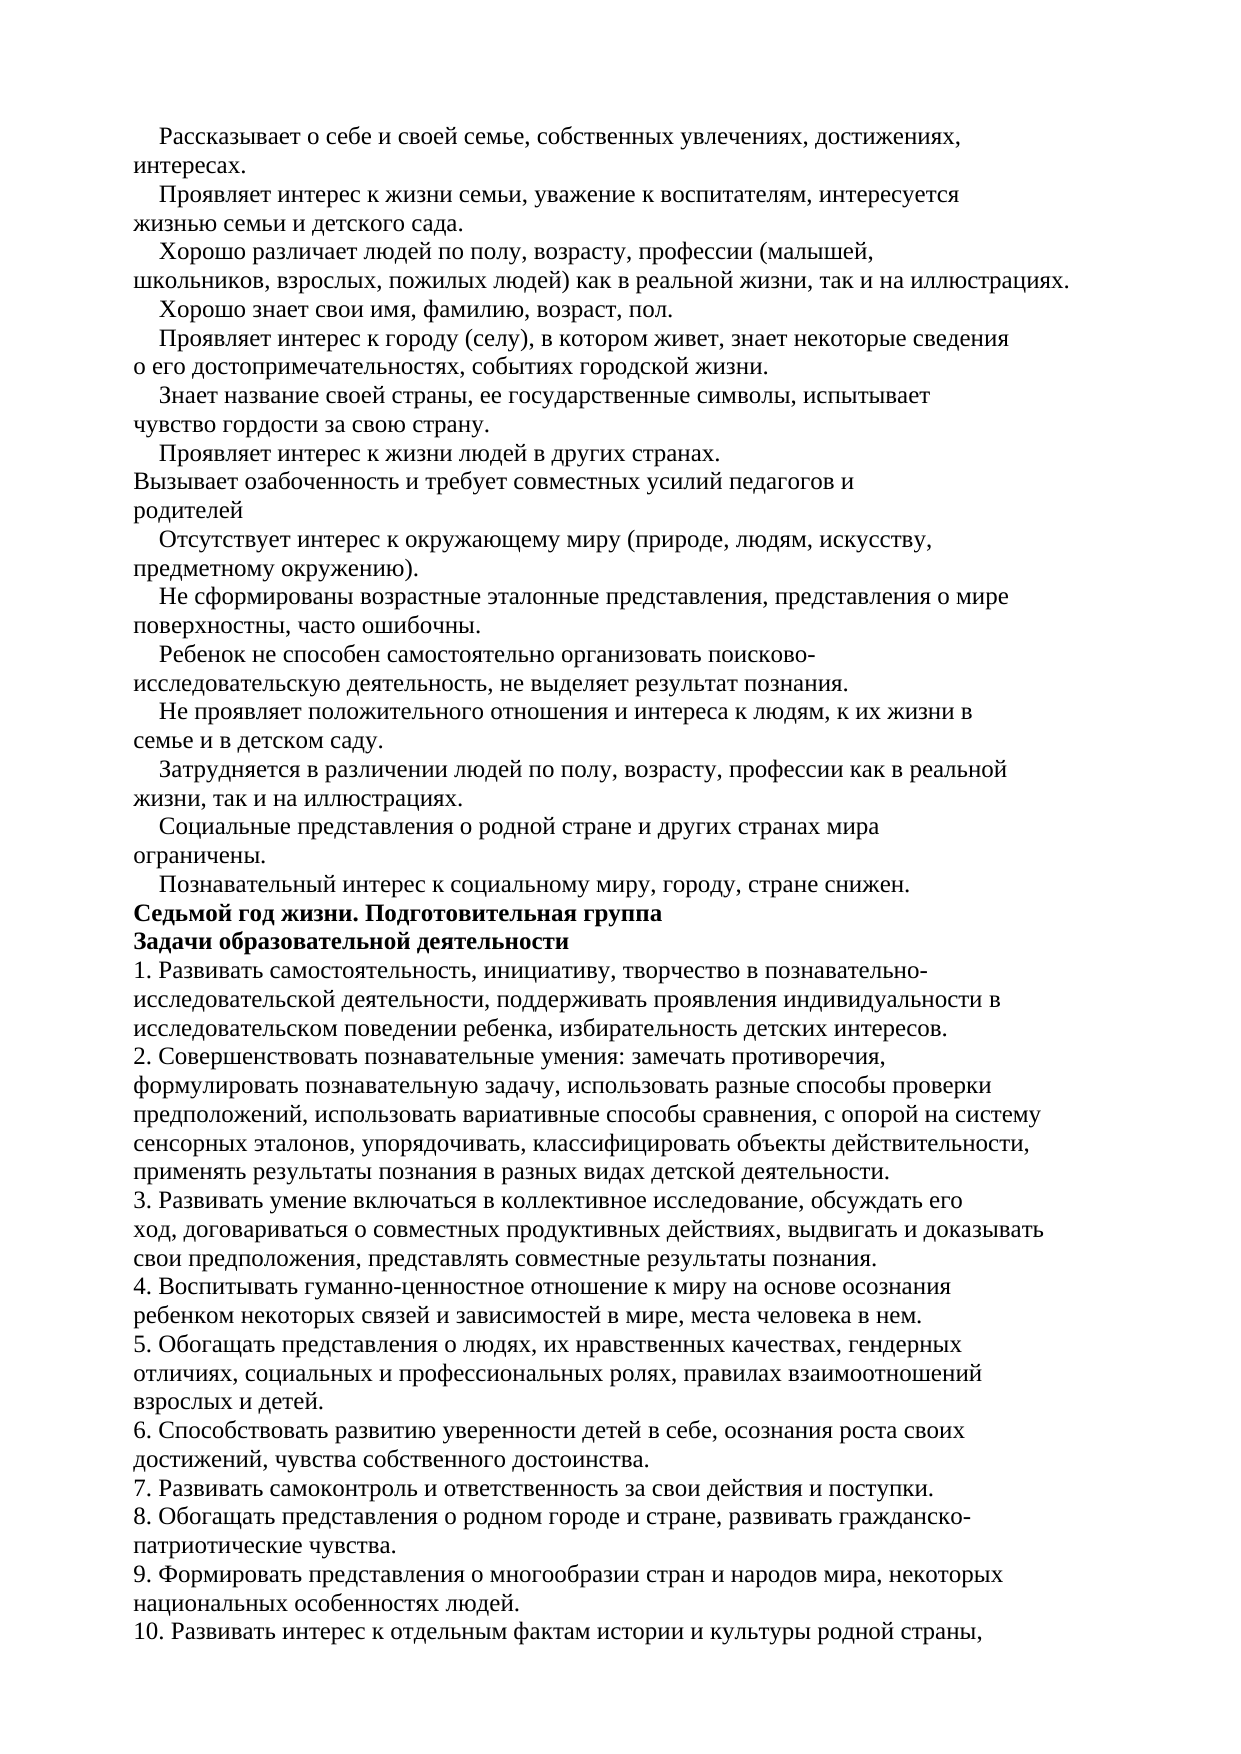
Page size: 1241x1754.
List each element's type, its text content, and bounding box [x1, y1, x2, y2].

text жизни, так и на иллюстрациях. [133, 783, 1094, 811]
text 7. Развивать самоконтроль и ответственность за свои действия и поступки. [133, 1473, 1094, 1501]
text сенсорных эталонов, упорядочивать, классифицировать объекты действительности, [133, 1128, 1094, 1156]
text  Рассказывает о себе и своей семье, собственных увлечениях, достижениях, [133, 121, 1094, 150]
text 4. Воспитывать гуманно-ценностное отношение к миру на основе осознания [133, 1271, 1094, 1300]
text Седьмой год жизни. Подготовительная группа [133, 898, 1094, 926]
text  Проявляет интерес к жизни семьи, уважение к воспитателям, интересуется [133, 179, 1094, 208]
text родителей [133, 495, 1094, 524]
text 6. Способствовать развитию уверенности детей в себе, осознания роста своих [133, 1415, 1094, 1444]
text 5. Обогащать представления о людях, их нравственных качествах, гендерных [133, 1329, 1094, 1358]
text семье и в детском саду. [133, 725, 1094, 754]
text предметному окружению). [133, 553, 1094, 581]
text исследовательскую деятельность, не выделяет результат познания. [133, 668, 1094, 696]
text Задачи образовательной деятельности [133, 926, 1094, 955]
text предположений, использовать вариативные способы сравнения, с опорой на систему [133, 1099, 1094, 1128]
text жизнью семьи и детского сада. [133, 208, 1094, 236]
text 2. Совершенствовать познавательные умения: замечать противоречия, [133, 1041, 1094, 1070]
text ограничены. [133, 840, 1094, 869]
text интересах. [133, 150, 1094, 179]
text  Не проявляет положительного отношения и интереса к людям, к их жизни в [133, 696, 1094, 725]
text Вызывает озабоченность и требует совместных усилий педагогов и [133, 466, 1094, 495]
text 3. Развивать умение включаться в коллективное исследование, обсуждать его [133, 1185, 1094, 1214]
text о его достопримечательностях, событиях городской жизни. [133, 351, 1094, 380]
text патриотические чувства. [133, 1530, 1094, 1559]
text свои предположения, представлять совместные результаты познания. [133, 1243, 1094, 1271]
text чувство гордости за свою страну. [133, 409, 1094, 438]
text ребенком некоторых связей и зависимостей в мире, места человека в нем. [133, 1300, 1094, 1329]
text  Проявляет интерес к жизни людей в других странах. [133, 438, 1094, 466]
text 8. Обогащать представления о родном городе и стране, развивать гражданско- [133, 1501, 1094, 1530]
text  Хорошо различает людей по полу, возрасту, профессии (малышей, [133, 236, 1094, 265]
text  Хорошо знает свои имя, фамилию, возраст, пол. [133, 294, 1094, 323]
text 1. Развивать самостоятельность, инициативу, творчество в познавательно- [133, 955, 1094, 984]
text достижений, чувства собственного достоинства. [133, 1444, 1094, 1473]
text  Затрудняется в различении людей по полу, возрасту, профессии как в реальной [133, 754, 1094, 783]
text  Знает название своей страны, ее государственные символы, испытывает [133, 380, 1094, 409]
text  Ребенок не способен самостоятельно организовать поисково- [133, 639, 1094, 668]
text формулировать познавательную задачу, использовать разные способы проверки [133, 1070, 1094, 1099]
text исследовательской деятельности, поддерживать проявления индивидуальности в [133, 984, 1094, 1013]
text исследовательском поведении ребенка, избирательность детских интересов. [133, 1013, 1094, 1041]
text  Отсутствует интерес к окружающему миру (природе, людям, искусству, [133, 524, 1094, 553]
text применять результаты познания в разных видах детской деятельности. [133, 1156, 1094, 1185]
text 10. Развивать интерес к отдельным фактам истории и культуры родной страны, [133, 1616, 1094, 1645]
text национальных особенностях людей. [133, 1588, 1094, 1616]
text школьников, взрослых, пожилых людей) как в реальной жизни, так и на иллюстрациях. [133, 265, 1094, 294]
text 9. Формировать представления о многообразии стран и народов мира, некоторых [133, 1559, 1094, 1588]
text взрослых и детей. [133, 1386, 1094, 1415]
text ход, договариваться о совместных продуктивных действиях, выдвигать и доказывать [133, 1214, 1094, 1243]
text отличиях, социальных и профессиональных ролях, правилах взаимоотношений [133, 1358, 1094, 1386]
text  Социальные представления о родной стране и других странах мира [133, 811, 1094, 840]
text  Проявляет интерес к городу (селу), в котором живет, знает некоторые сведения [133, 323, 1094, 351]
text  Познавательный интерес к социальному миру, городу, стране снижен. [133, 869, 1094, 898]
text поверхностны, часто ошибочны. [133, 610, 1094, 639]
text  Не сформированы возрастные эталонные представления, представления о мире [133, 581, 1094, 610]
